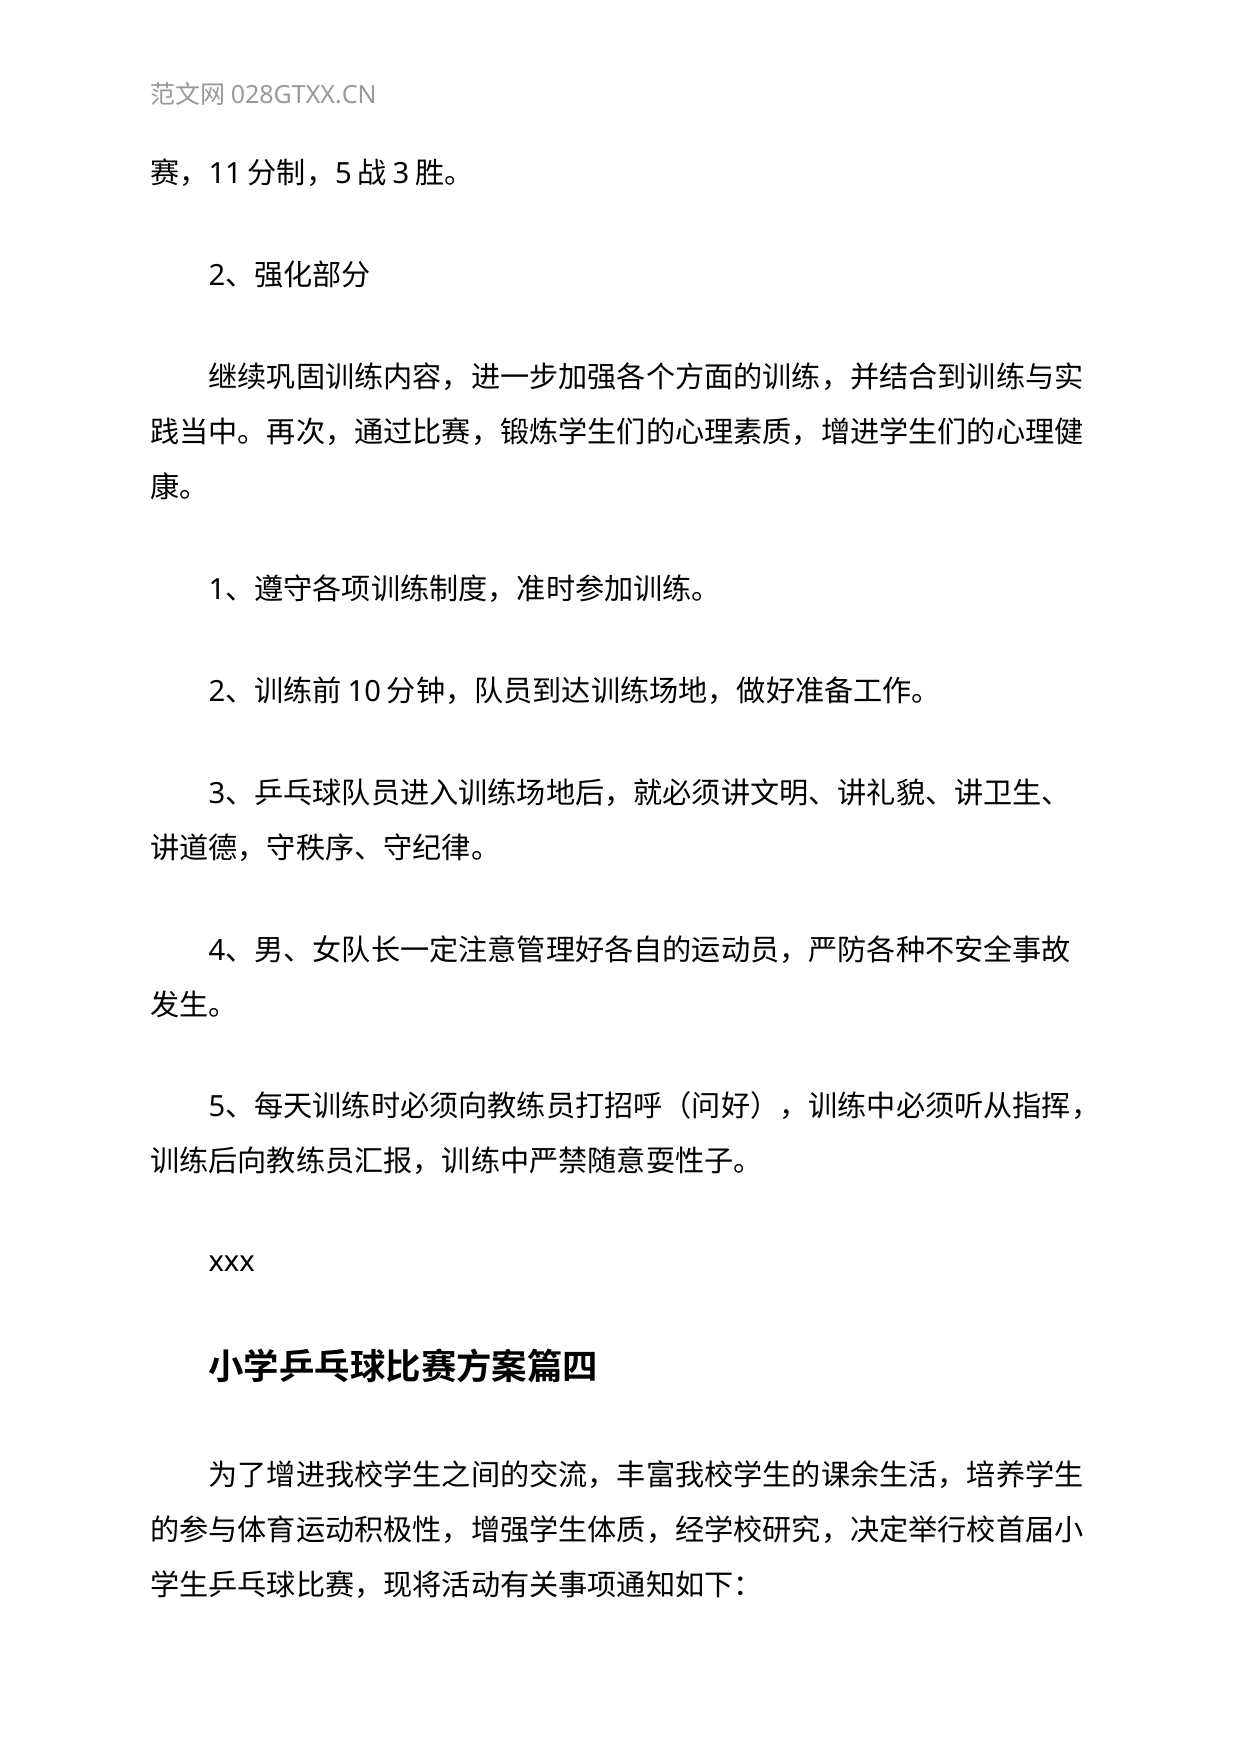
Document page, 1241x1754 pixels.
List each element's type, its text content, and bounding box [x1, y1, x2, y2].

text 继续巩固训练内容，进一步加强各个方面的训练，并结合到训练与实践当中。再次，通过比赛，锻炼学生们的心理素质，增进学生们的心理健康。 [150, 354, 1090, 506]
text 5、每天训练时必须向教练员打招呼（问好），训练中必须听从指挥，训练后向教练员汇报，训练中严禁随意耍性子。 [150, 1083, 1090, 1180]
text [150, 150, 1090, 192]
text xxx [150, 1240, 1090, 1279]
text 1、遵守各项训练制度，准时参加训练。 [150, 566, 1090, 608]
text 2、强化部分 [150, 252, 1090, 294]
text 3、乒乓球队员进入训练场地后，就必须讲文明、讲礼貌、讲卫生、讲道德，守秩序、守纪律。 [150, 769, 1090, 867]
text 2、训练前10分钟，队员到达训练场地，做好准备工作。 [150, 667, 1090, 710]
text 4、男、女队长一定注意管理好各自的运动员，严防各种不安全事故发生。 [150, 926, 1090, 1023]
text 小学乒乓球比赛方案篇四 [150, 1338, 1090, 1389]
text 为了增进我校学生之间的交流，丰富我校学生的课余生活，培养学生的参与体育运动积极性，增强学生体质，经学校研究，决定举行校首届小学生乒乓球比赛，现将活动有关事项通知如下： [150, 1452, 1090, 1604]
